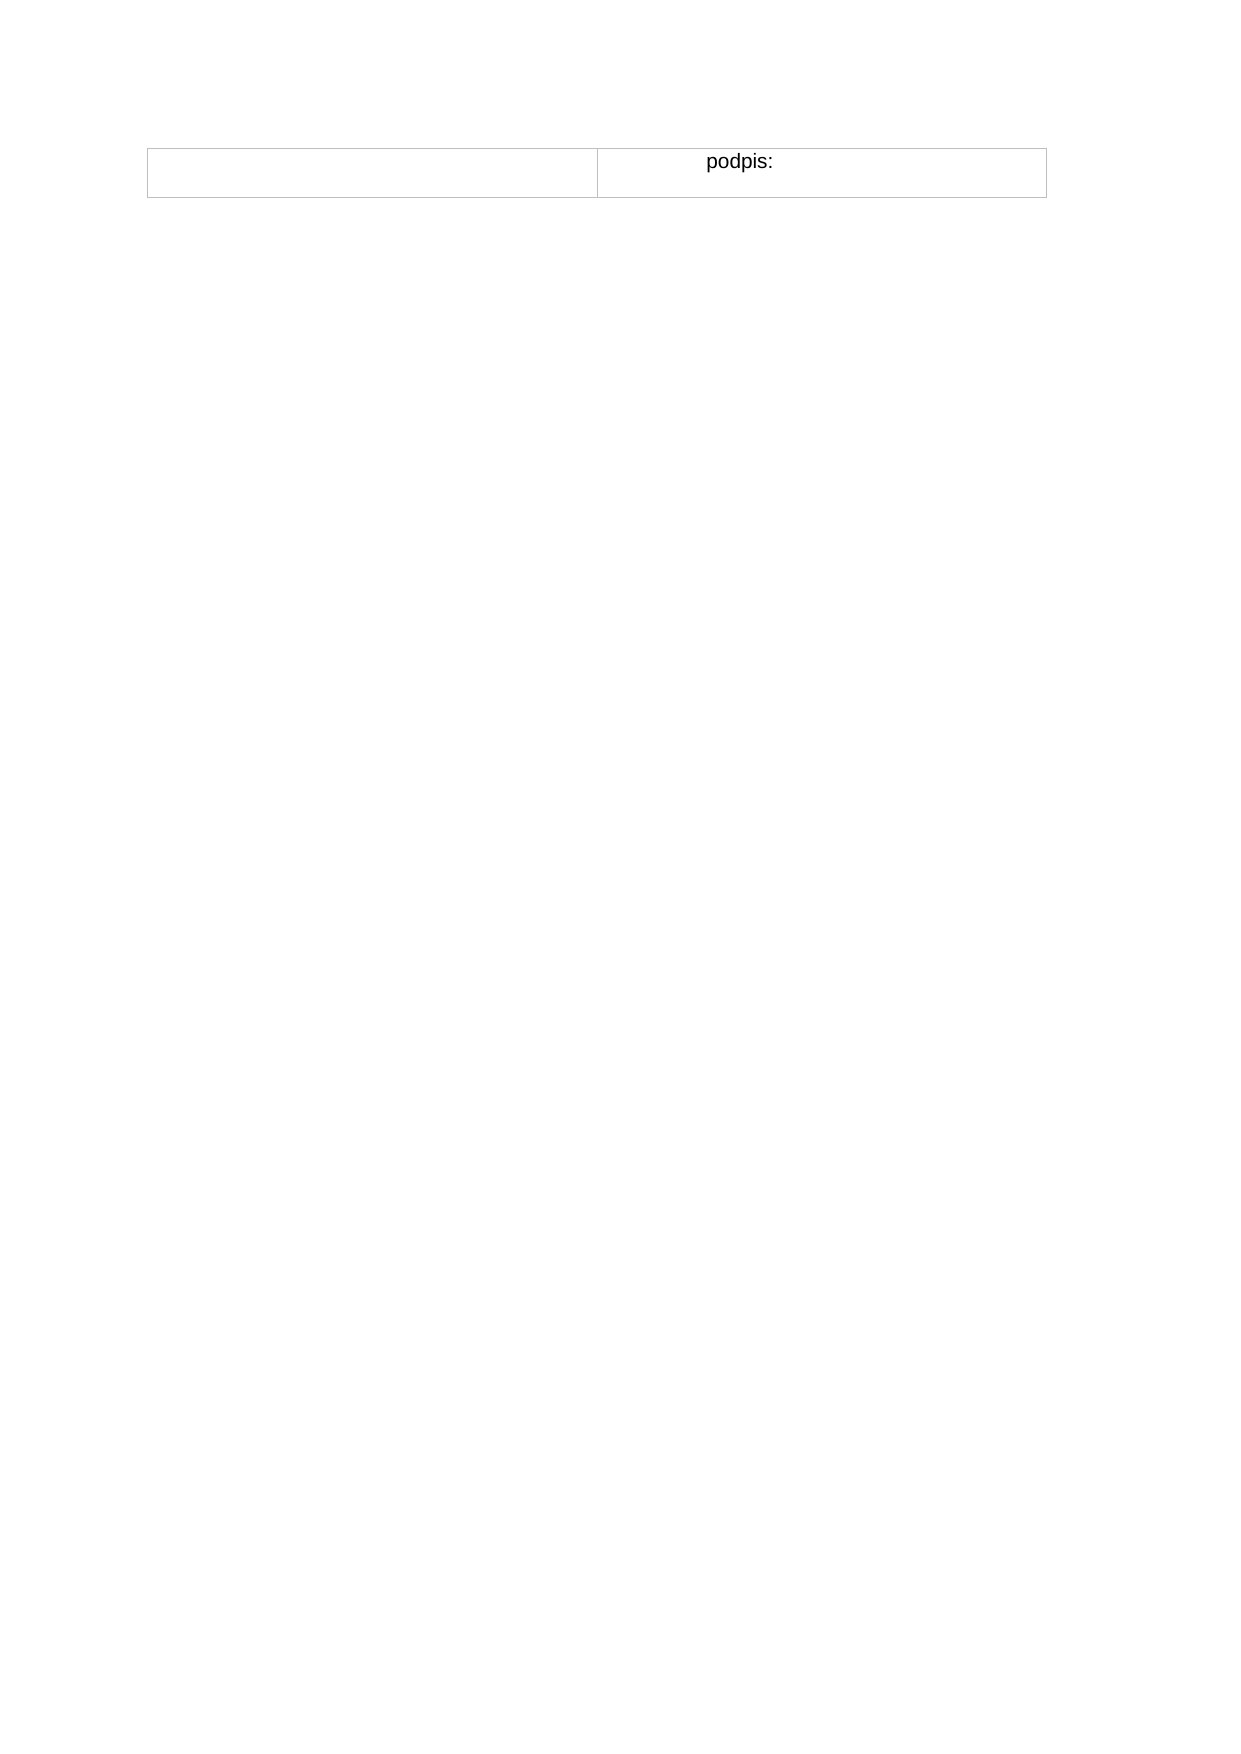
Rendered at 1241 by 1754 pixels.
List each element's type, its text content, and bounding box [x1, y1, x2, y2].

table_cell podpis: [598, 149, 1046, 197]
table_cell [148, 149, 597, 197]
